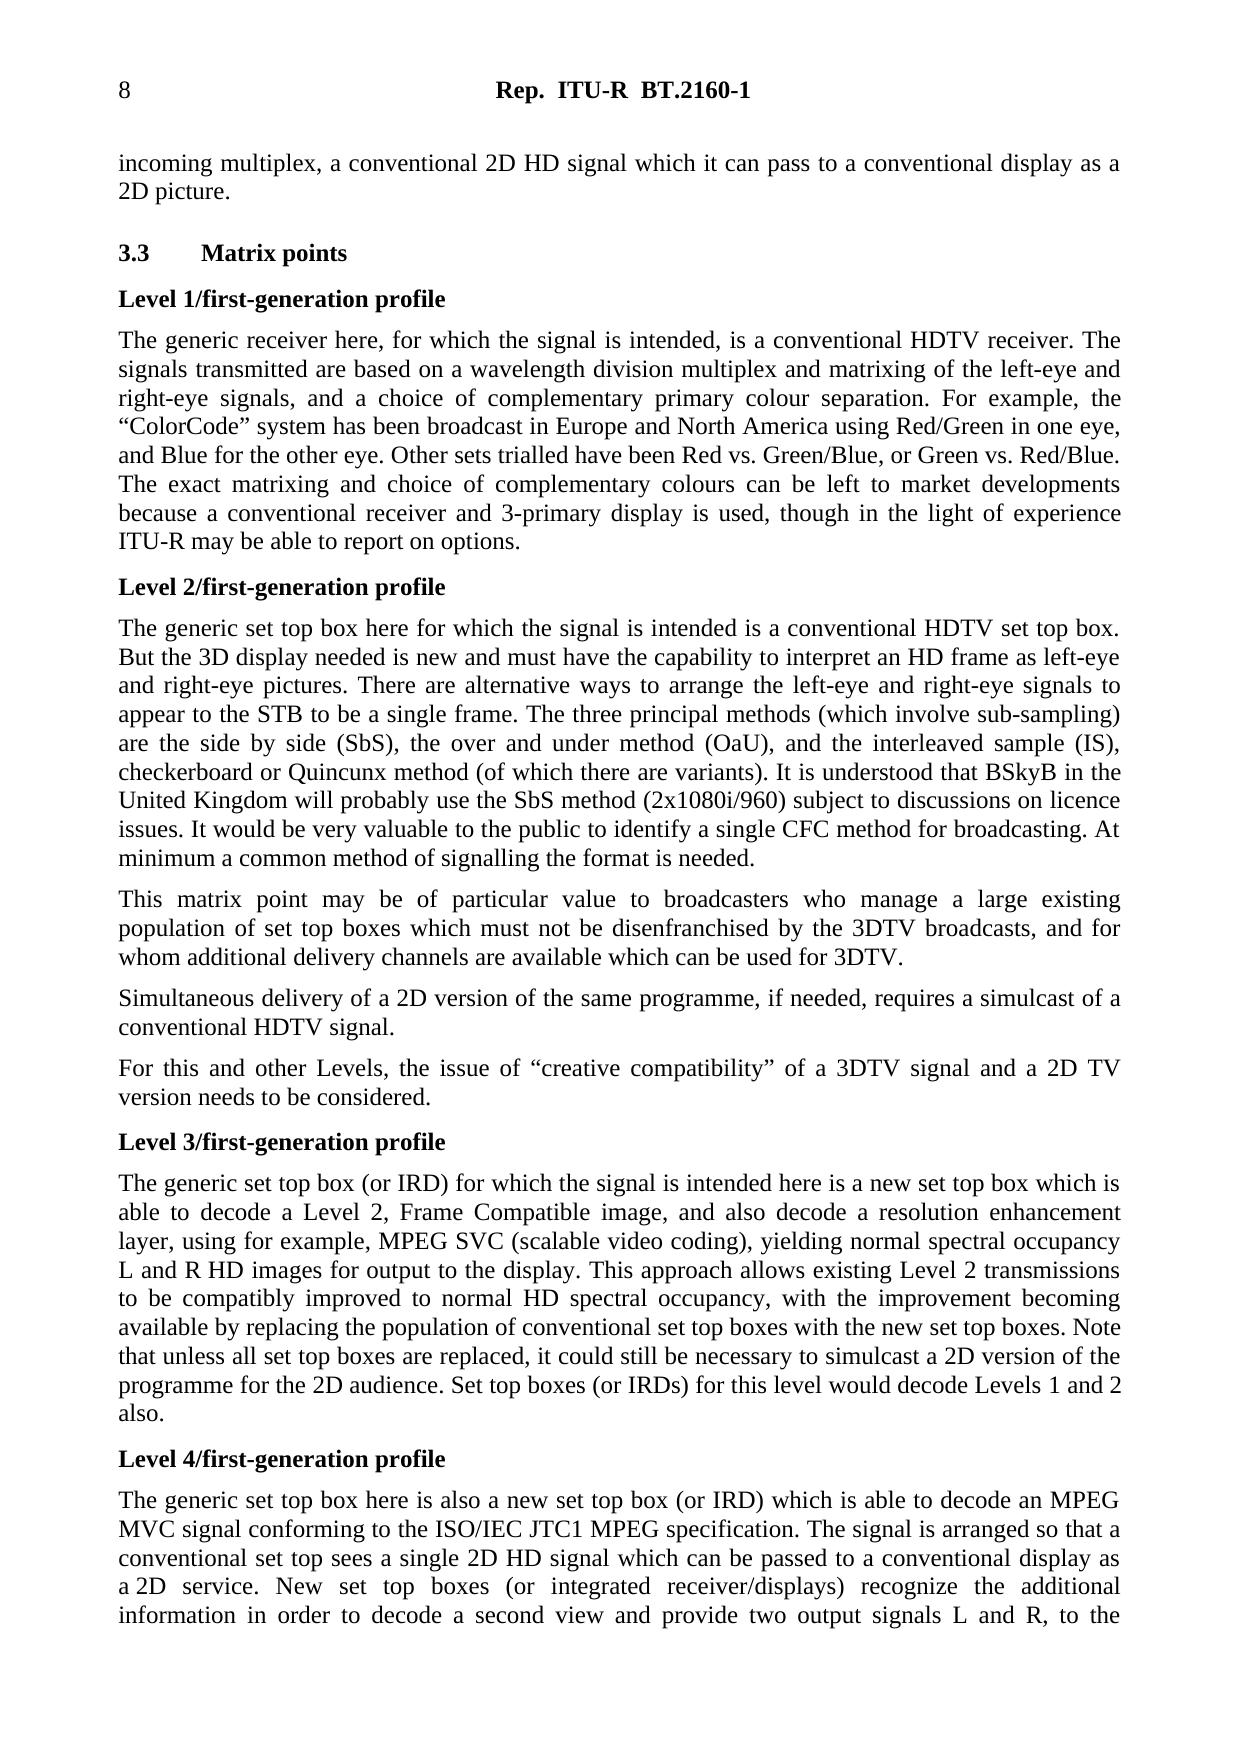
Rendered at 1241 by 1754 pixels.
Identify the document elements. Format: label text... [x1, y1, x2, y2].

text The generic receiver here, for which the signal is intended, is a conventional HDTV receiver. The signals transmitted are based on a wavelength division multiplex and matrixing of the left-eye and right-eye signals, and a choice of complementary primary colour separation. For example, the “ColorCode” system has been broadcast in Europe and North America using Red/Green in one eye, and Blue for the other eye. Other sets trialled have been Red vs. Green/Blue, or Green vs. Red/Blue. The exact matrixing and choice of complementary colours can be left to market developments because a conventional receiver and 3-primary display is used, though in the light of experience ITU-R may be able to report on options. [118, 325, 1122, 555]
subtitle Level 1/first-generation profile [118, 284, 1122, 313]
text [118, 1485, 1122, 1629]
text For this and other Levels, the issue of “creative compatibility” of a 3DTV signal and a 2D TV version needs to be considered. [118, 1053, 1122, 1111]
text Simultaneous delivery of a 2D version of the same programme, if needed, requires a simulcast of a conventional HDTV signal. [118, 983, 1122, 1041]
text This matrix point may be of particular value to broadcasters who manage a large existing population of set top boxes which must not be disenfranchised by the 3DTV broadcasts, and for whom additional delivery channels are available which can be used for 3DTV. [118, 884, 1122, 971]
subtitle 3.3 Matrix points [118, 238, 1122, 267]
text The generic set top box here for which the signal is intended is a conventional HDTV set top box. But the 3D display needed is new and must have the capability to interpret an HD frame as left-eye and right-eye pictures. There are alternative ways to arrange the left-eye and right-eye signals to appear to the STB to be a single frame. The three principal methods (which involve sub-sampling) are the side by side (SbS), the over and under method (OaU), and the interleaved sample (IS), checkerboard or Quincunx method (of which there are variants). It is understood that BSkyB in the United Kingdom will probably use the SbS method (2x1080i/960) subject to discussions on licence issues. It would be very valuable to the public to identify a single CFC method for broadcasting. At minimum a common method of signalling the format is needed. [118, 613, 1122, 872]
subtitle Level 3/first-generation profile [118, 1127, 1122, 1156]
subtitle Level 4/first-generation profile [118, 1444, 1122, 1473]
subtitle Level 2/first-generation profile [118, 572, 1122, 601]
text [118, 148, 1122, 205]
text The generic set top box (or IRD) for which the signal is intended here is a new set top box which is able to decode a Level 2, Frame Compatible image, and also decode a resolution enhancement layer, using for example, MPEG SVC (scalable video coding), yielding normal spectral occupancy L and R HD images for output to the display. This approach allows existing Level 2 transmissions to be compatibly improved to normal HD spectral occupancy, with the improvement becoming available by replacing the population of conventional set top boxes with the new set top boxes. Note that unless all set top boxes are replaced, it could still be necessary to simulcast a 2D version of the programme for the 2D audience. Set top boxes (or IRDs) for this level would decode Levels 1 and 2 also. [118, 1168, 1122, 1427]
